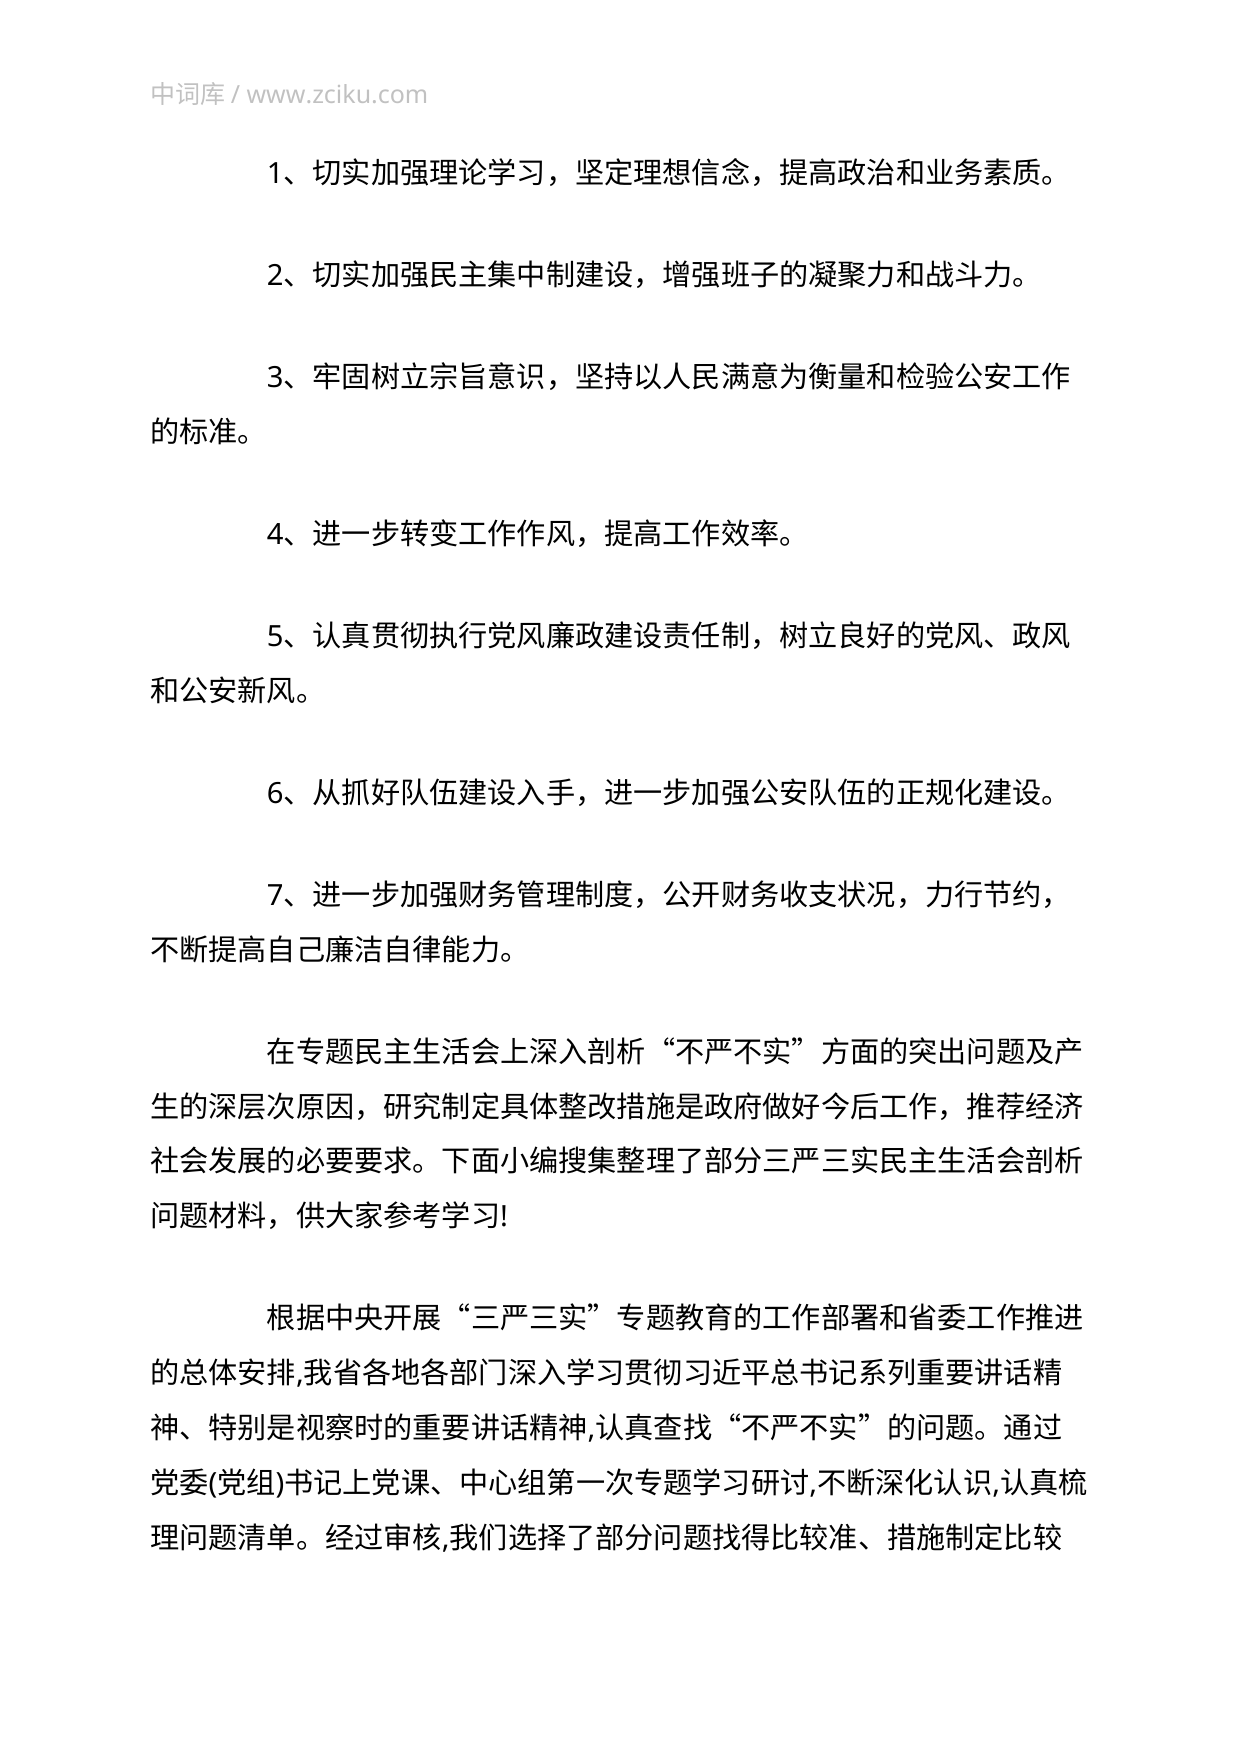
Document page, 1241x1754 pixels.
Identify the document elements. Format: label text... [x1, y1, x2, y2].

text 5、认真贯彻执行党风廉政建设责任制，树立良好的党风、政风和公安新风。 [150, 613, 1090, 710]
text 1、切实加强理论学习，坚定理想信念，提高政治和业务素质。 [150, 150, 1090, 192]
text 7、进一步加强财务管理制度，公开财务收支状况，力行节约，不断提高自己廉洁自律能力。 [150, 871, 1090, 969]
text 2、切实加强民主集中制建设，增强班子的凝聚力和战斗力。 [150, 252, 1090, 294]
text 6、从抓好队伍建设入手，进一步加强公安队伍的正规化建设。 [150, 769, 1090, 812]
text 在专题民主生活会上深入剖析“不严不实”方面的突出问题及产生的深层次原因，研究制定具体整改措施是政府做好今后工作，推荐经济社会发展的必要要求。下面小编搜集整理了部分三严三实民主生活会剖析问题材料，供大家参考学习! [150, 1028, 1090, 1235]
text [150, 1295, 1090, 1557]
text 3、牢固树立宗旨意识，坚持以人民满意为衡量和检验公安工作的标准。 [150, 354, 1090, 451]
text 4、进一步转变工作作风，提高工作效率。 [150, 511, 1090, 553]
